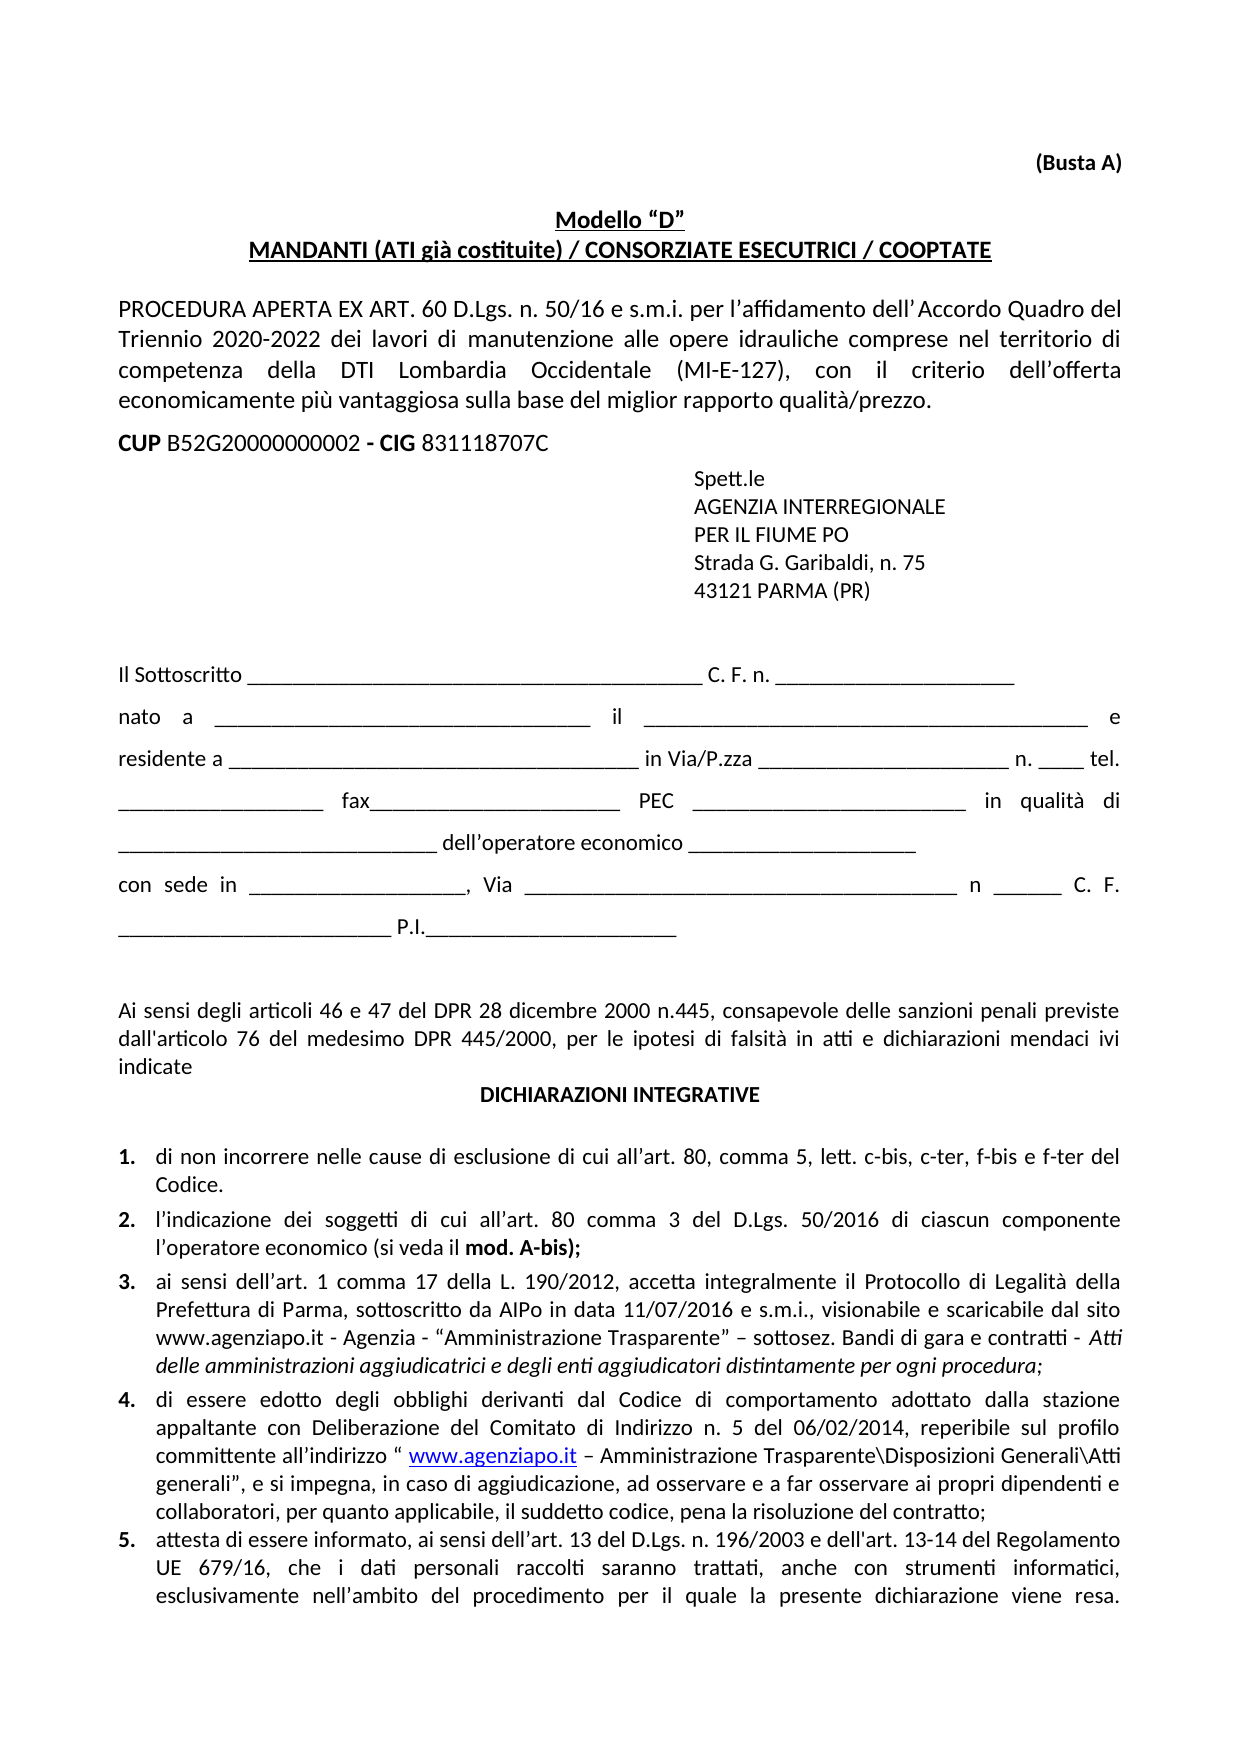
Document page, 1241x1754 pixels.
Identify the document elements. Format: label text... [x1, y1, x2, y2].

text Ai sensi degli articoli 46 e 47 del DPR n.445, consapevole delle sanzioni penali previste dall'articolo 76 del medesimo DPR 445/2000, per le ipotesi di falsità in atti e dichiarazioni mendaci ivi indicate [118, 996, 1122, 1080]
text Il Sottoscritto ________________________________________ C. F. n. _____________________ [118, 660, 1122, 688]
text PROCEDURA APERTA EX ART. 60 D.Lgs. n. 50/16 e s.m.i. per l’affidamento dell’Accordo Quadro del Triennio 2020-2022 dei lavori di manutenzione alle opere idrauliche comprese nel territorio di competenza della DTI Lombardia Occidentale (MI-E-127), con il criterio dell’offerta economicamente più vantaggiosa sulla base del miglior rapporto qualità/prezzo. [118, 293, 1122, 415]
list l’indicazione dei soggetti di cui all’art. 80 comma 3 del D.Lgs. 50/2016 di ciascun componente l’operatore economico (si veda il mod. A-bis); [118, 1205, 1122, 1261]
text (Busta A) [118, 148, 1122, 176]
text DICHIARAZIONI INTEGRATIVE [118, 1080, 1122, 1108]
text con sede in ___________________, Via ______________________________________ n ______ C. F. ________________________ P.I.______________________ [118, 870, 1122, 940]
list di essere edotto degli obblighi derivanti dal Codice di comportamento adottato dalla stazione appaltante con Deliberazione del Comitato di Indirizzo n. 5 del 06/02/2014, reperibile sul profilo committente all’indirizzo “ www.agenziapo.it – Amministrazione Trasparente\Disposizioni Generali\Atti generali”, e si impegna, in caso di aggiudicazione, ad osservare e a far osservare ai propri dipendenti e collaboratori, per quanto applicabile, il suddetto codice, pena la risoluzione del contratto; [118, 1385, 1122, 1526]
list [118, 1526, 1122, 1609]
text MANDANTI (ATI già costituite) / CONSORZIATE ESECUTRICI / COOPTATE [118, 234, 1122, 265]
text Spett.le [694, 464, 1122, 492]
text Modello “D” [118, 204, 1122, 234]
text PER IL FIUME PO [694, 520, 1122, 548]
text AGENZIA INTERREGIONALE [694, 492, 1122, 520]
list di non incorrere nelle cause di esclusione di cui all’art. 80, comma 5, lett. c-bis, c-ter, f-bis e f-ter del Codice. [118, 1142, 1122, 1198]
text 43121 PARMA (PR) [694, 576, 1122, 604]
list ai sensi dell’art. 1 comma 17 della L. 190/2012, accetta integralmente il Protocollo di Legalità della Prefettura di Parma, sottoscritto da AIPo in data 11/07/2016 e s.m.i., visionabile e scaricabile dal sito www.agenziapo.it - Agenzia - “Amministrazione Trasparente” – sottosez. Bandi di gara e contratti - Atti delle amministrazioni aggiudicatrici e degli enti aggiudicatori distintamente per ogni procedura; [118, 1267, 1122, 1379]
text nato a _________________________________ il _______________________________________ e residente a ____________________________________ in Via/P.zza ______________________ n. ____ tel. __________________ fax______________________ PEC ________________________ in qualità di ____________________________ dell’operatore economico ____________________ [118, 702, 1122, 856]
text Strada G. Garibaldi, n. 75 [694, 548, 1122, 576]
text CUP B52G20000000002 - CIG 831118707C [118, 427, 1122, 458]
